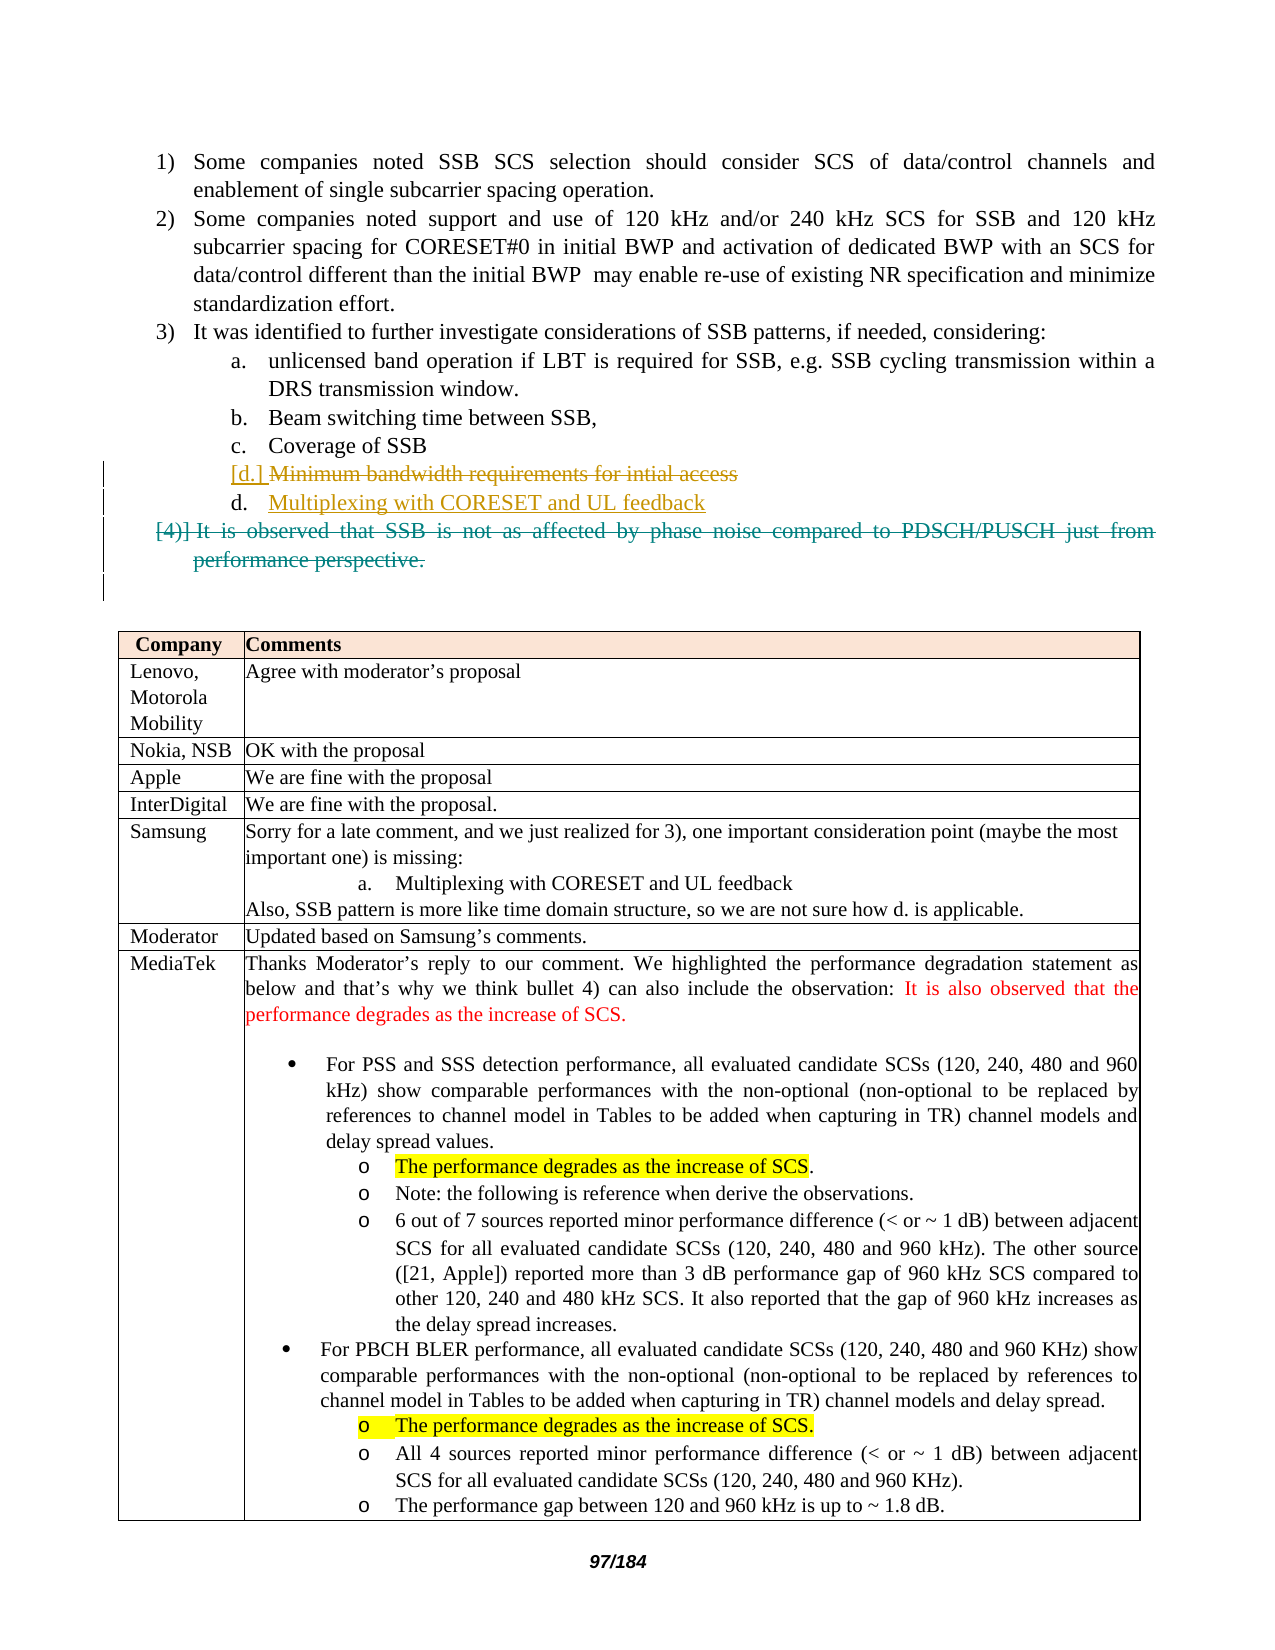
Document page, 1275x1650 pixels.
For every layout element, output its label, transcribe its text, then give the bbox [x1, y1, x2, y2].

list Coverage of SSB [231, 432, 1157, 458]
list Some companies noted SSB SCS selection should consider SCS of data/control channels and enablement of single subcarrier spacing operation. [156, 148, 1157, 202]
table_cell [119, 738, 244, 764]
list It was identified to further investigate considerations of SSB patterns, if needed, considering: [156, 318, 1157, 345]
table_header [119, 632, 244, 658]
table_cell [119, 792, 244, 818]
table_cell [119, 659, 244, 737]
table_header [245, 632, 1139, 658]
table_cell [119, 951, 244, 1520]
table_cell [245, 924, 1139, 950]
list unlicensed band operation if LBT is required for SSB, e.g. SSB cycling transmission within a DRS transmission window. [231, 347, 1157, 402]
list Beam switching time between SSB, [231, 404, 1157, 430]
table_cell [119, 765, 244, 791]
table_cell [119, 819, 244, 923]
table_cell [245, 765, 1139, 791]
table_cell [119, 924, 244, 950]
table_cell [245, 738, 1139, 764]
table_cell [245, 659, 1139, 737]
list Some companies noted support and use of 120 kHz and/or 240 kHz SCS for SSB and 120 kHz subcarrier spacing for CORESET#0 in initial BWP and activation of dedicated BWP with an SCS for data/control different than the initial BWP may enable re-use of existing NR specification and minimize standardization effort. [156, 204, 1157, 316]
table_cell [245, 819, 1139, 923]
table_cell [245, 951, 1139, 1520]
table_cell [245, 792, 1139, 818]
